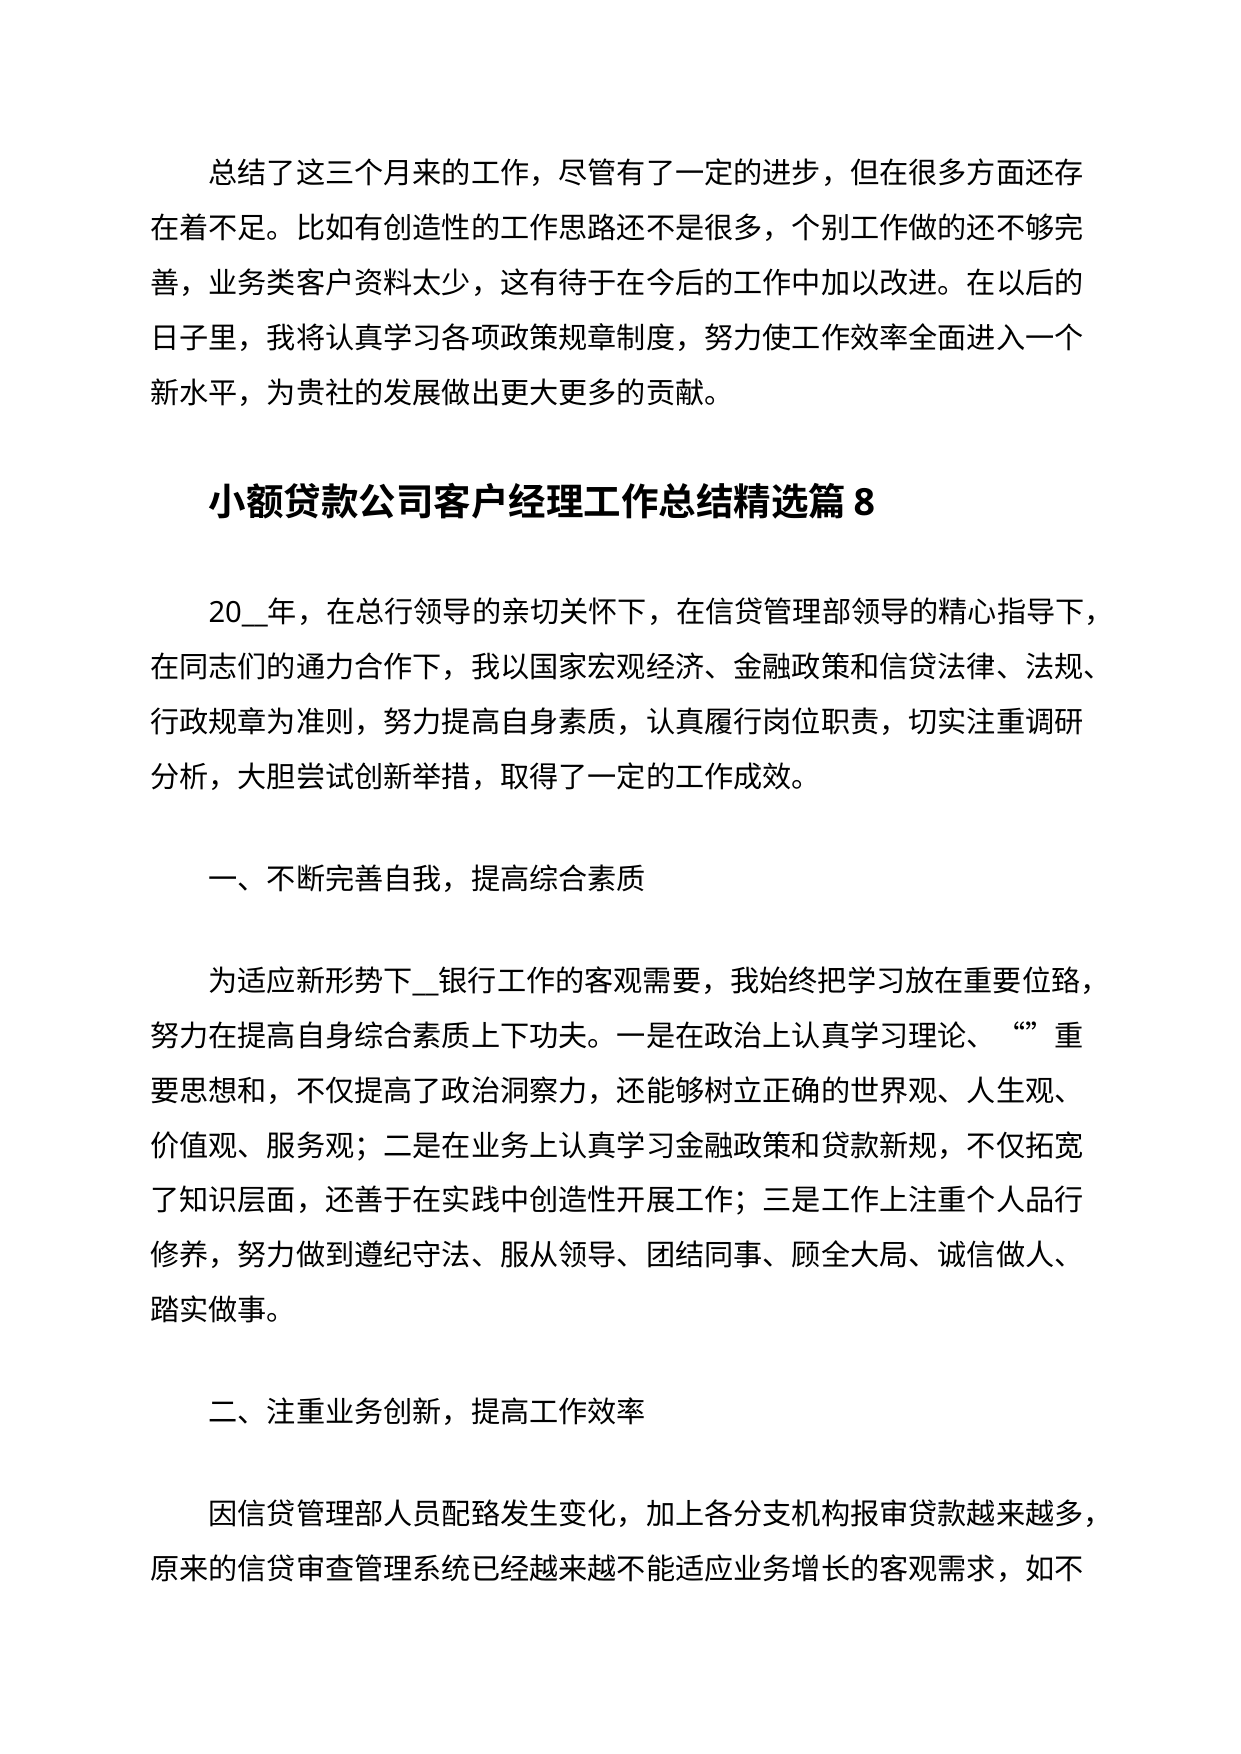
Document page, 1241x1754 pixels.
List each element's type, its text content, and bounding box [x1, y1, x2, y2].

text 小额贷款公司客户经理工作总结精选篇8 [150, 471, 1090, 526]
text 20__年，在总行领导的亲切关怀下，在信贷管理部领导的精心指导下，在同志们的通力合作下，我以国家宏观经济、金融政策和信贷法律、法规、行政规章为准则，努力提高自身素质，认真履行岗位职责，切实注重调研分析，大胆尝试创新举措，取得了一定的工作成效。 [150, 589, 1090, 796]
text 一、不断完善自我，提高综合素质 [150, 856, 1090, 898]
text 总结了这三个月来的工作，尽管有了一定的进步，但在很多方面还存在着不足。比如有创造性的工作思路还不是很多，个别工作做的还不够完善，业务类客户资料太少，这有待于在今后的工作中加以改进。在以后的日子里，我将认真学习各项政策规章制度，努力使工作效率全面进入一个新水平，为贵社的发展做出更大更多的贡献。 [150, 150, 1090, 412]
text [150, 1490, 1090, 1587]
text 二、注重业务创新，提高工作效率 [150, 1388, 1090, 1431]
text 为适应新形势下__银行工作的客观需要，我始终把学习放在重要位臵，努力在提高自身综合素质上下功夫。一是在政治上认真学习理论、“”重要思想和，不仅提高了政治洞察力，还能够树立正确的世界观、人生观、价值观、服务观；二是在业务上认真学习金融政策和贷款新规，不仅拓宽了知识层面，还善于在实践中创造性开展工作；三是工作上注重个人品行修养，努力做到遵纪守法、服从领导、团结同事、顾全大局、诚信做人、踏实做事。 [150, 957, 1090, 1329]
